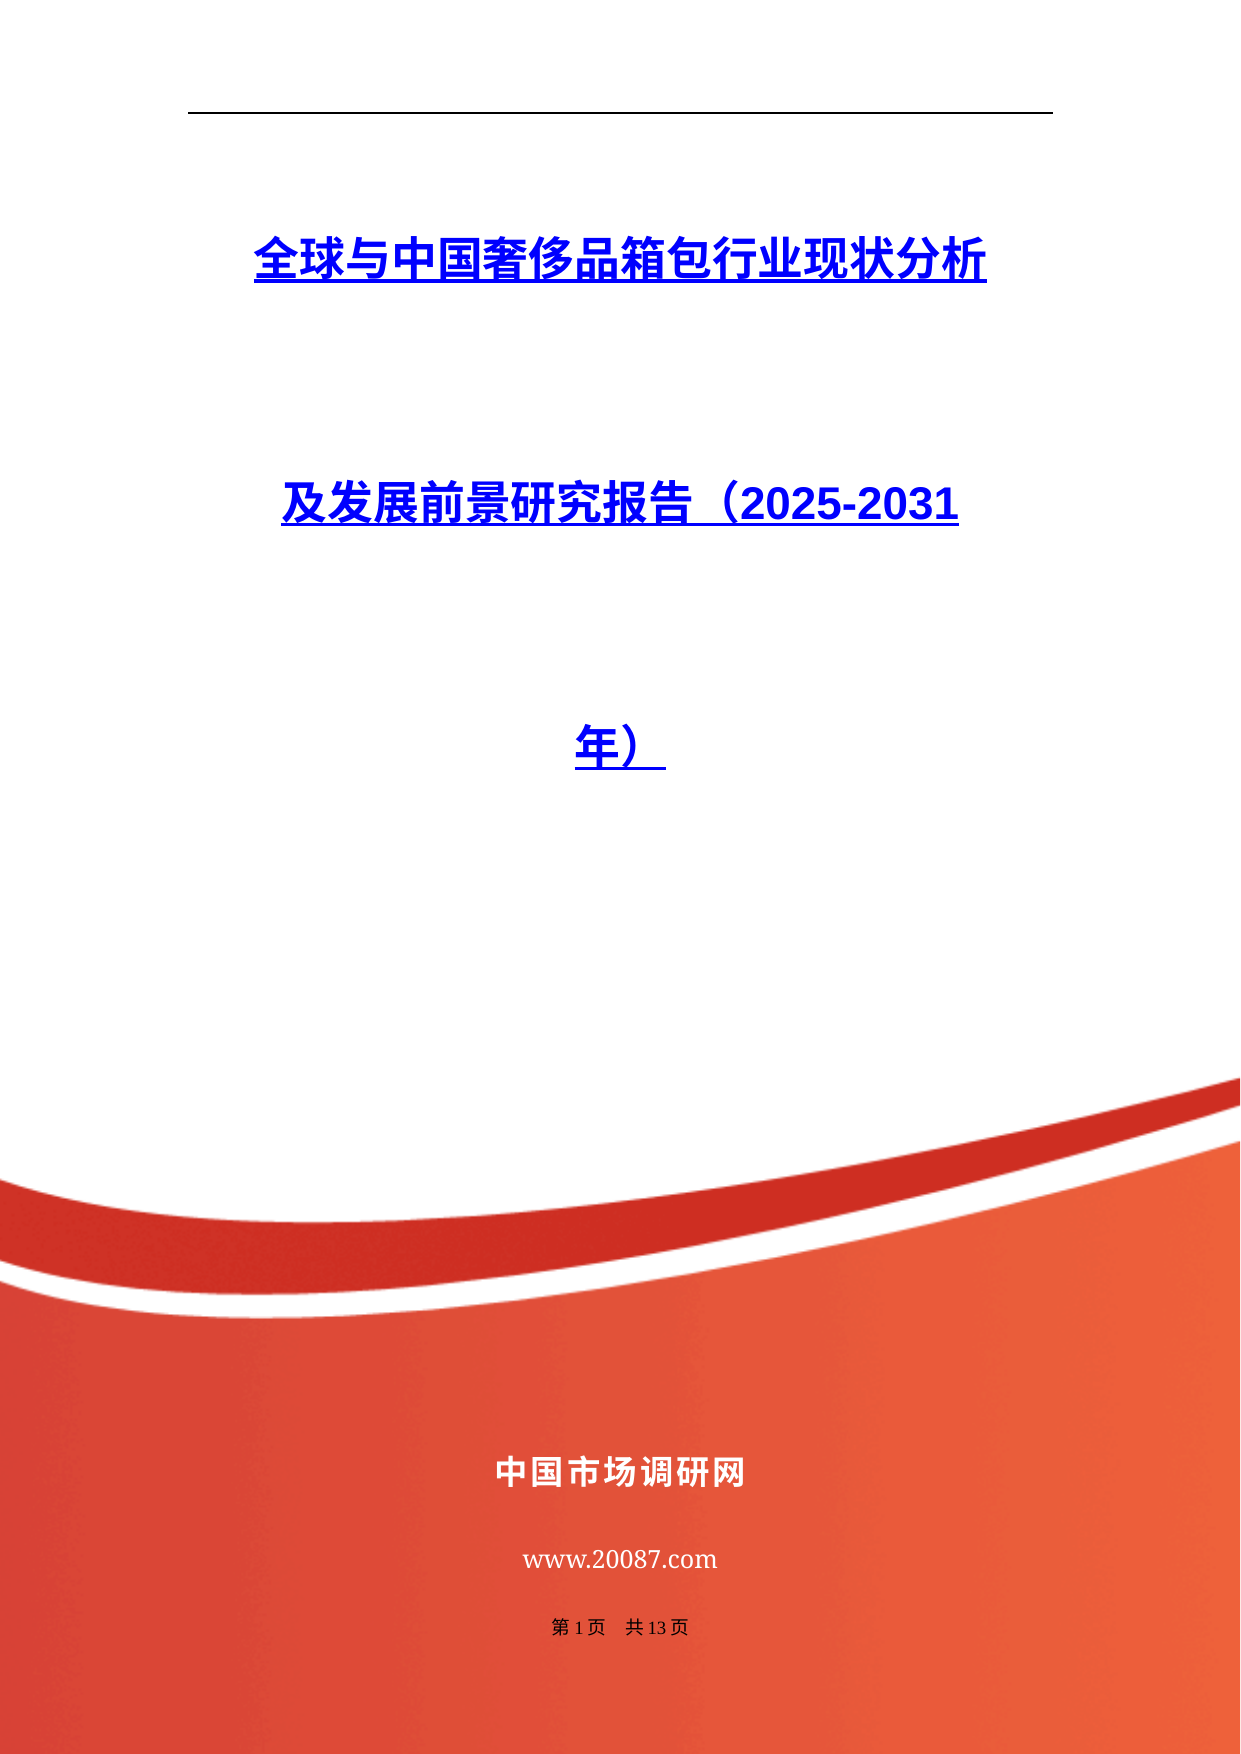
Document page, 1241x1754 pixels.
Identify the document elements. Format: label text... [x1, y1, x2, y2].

subtitle 中国市场调研网 [187, 1437, 1053, 1502]
text www.20087.com [187, 1526, 1053, 1591]
picture [0, 1006, 1241, 1754]
table_header 全球与中国奢侈品箱包行业现状分析及发展前景研究报告（2025-2031年） [188, 207, 1053, 871]
